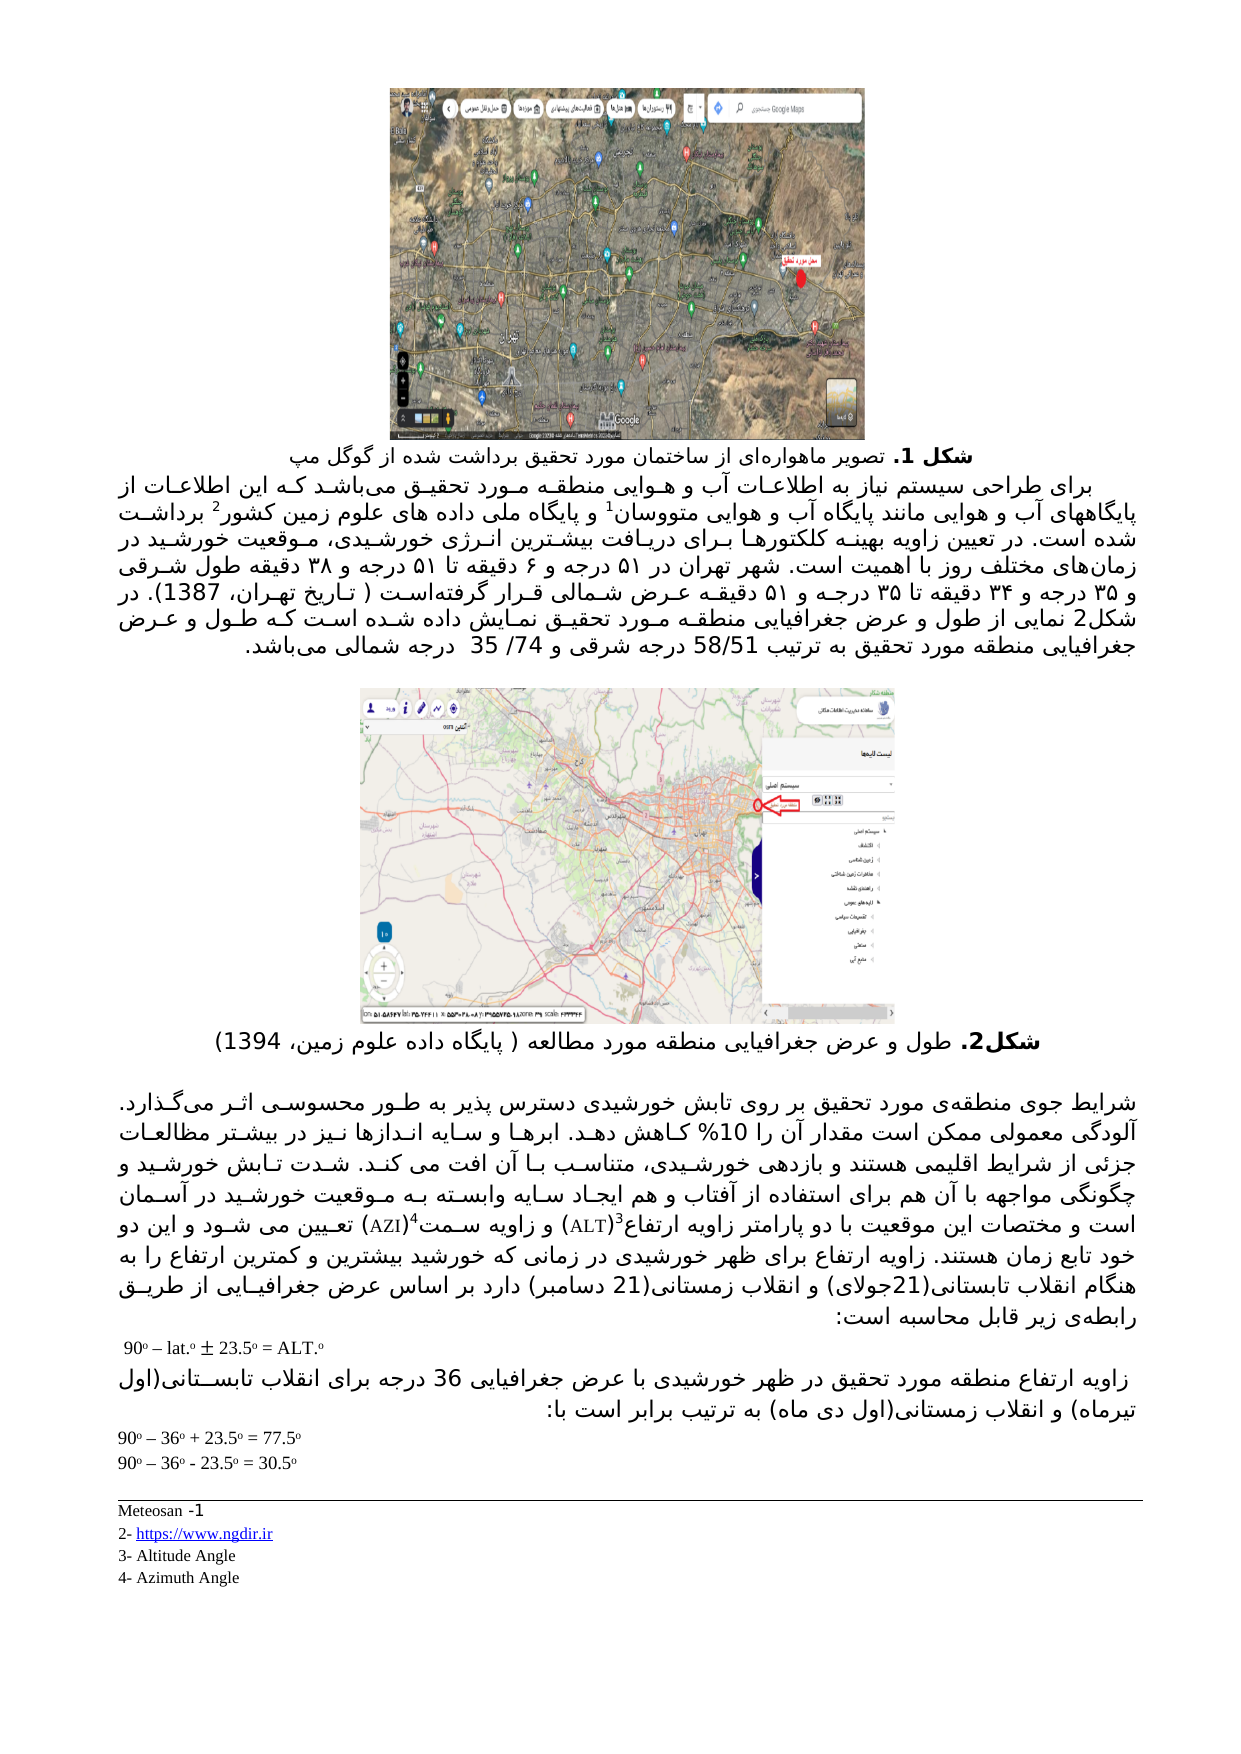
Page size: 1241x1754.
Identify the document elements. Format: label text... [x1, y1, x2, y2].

text 1- Meteosan [118, 1501, 1137, 1521]
text شکل2. طول و عرض جغرافیایی منطقه مورد مطالعه ( پایگاه داده علوم زمین، 1394) [118, 1028, 1137, 1055]
text برای طراحی سیستم نیاز به اطلاعات آب و هوایی منطقه مورد تحقیق می‌باشد که این اطلاعات از پایگاههای آب و هوایی مانند پایگاه آب ‌و هوایی متووسان1 و پایگاه ملی داده های علوم زمین کشور2 برداشت شده است. در تعیین زاویه بهینه کلکتورها برای دریافت بیشترین انرژی خورشیدی، موقعیت خورشید در زمان‌های مختلف روز با اهمیت است. شهر تهران در ۵۱ درجه و ۶ دقیقه تا ۵۱ درجه و ۳۸ دقیقه طول شرقی و ۳۵ درجه و ۳۴ دقیقه تا ۳۵ درجه و ۵۱ دقیقه عرض شمالی قرار گرفته‌است ( تاریخ تهران، 1387). در شکل2 نمایی از طول و عرض جغرافیایی منطقه مورد تحقیق نمایش داده شده است که طول و عرض جغرافیایی منطقه مورد تحقیق به ترتیب 58/51 درجه شرقی و 74/ 35 درجه شمالی می‌باشد. [118, 472, 1137, 659]
picture [360, 688, 895, 1024]
text زاویه ارتفاع منطقه مورد تحقیق در ظهر خورشیدی با عرض جغرافیایی 36 درجه برای انقلاب تابستانی(اول تیرماه) و انقلاب زمستانی(اول دی ماه) به ترتیب برابر است با: [118, 1366, 1137, 1423]
picture [389, 88, 865, 440]
text 3- Altitude Angle [118, 1546, 1137, 1565]
text 90ᵒ – 36ᵒ + 23.5ᵒ = 77.5ᵒ [118, 1427, 1137, 1448]
text 90ᵒ – lat.ᵒ 23.5ᵒ = ALT.ᵒ [118, 1334, 1137, 1362]
text شکل 1. تصویر ماهواره‌ای از ساختمان مورد تحقیق برداشت شده از گوگل مپ [118, 444, 1137, 468]
text 2- https://www.ngdir.ir [118, 1524, 1137, 1543]
text 4- Azimuth Angle [118, 1568, 1137, 1587]
text 90ᵒ – 36ᵒ - 23.5ᵒ = 30.5ᵒ [118, 1452, 1137, 1473]
text شرایط جوی منطقه‌ی مورد تحقیق بر روی تابش خورشیدی دسترس پذیر به طور محسوسی اثر می‌گذارد. آلودگی معمولی ممکن است مقدار آن را 10% کاهش دهد. ابرها و سایه اندازها نیز در بیشتر مظالعات جزئی از شرایط اقلیمی هستند و بازدهی خورشیدی، متناسب با آن افت می کند. شدت تابش خورشید و چگونگی مواجهه با آن هم برای استفاده از آفتاب و هم ایجاد سایه وابسته به موقعیت خورشید در آسمان است و مختصات این موقعیت با دو پارامتر زاویه ارتفاع3(ALT) و زاویه سمت4(AZI) تعیین می شود و این دو خود تابع زمان هستند. زاویه ارتفاع برای ظهر خورشیدی در زمانی که خورشید بیشترین و کمترین ارتفاع را به هنگام انقلاب تابستانی(21جولای) و انقلاب زمستانی(21 دسامبر) دارد بر اساس عرض جغرافیایی از طریق رابطه‌ی زیر قابل محاسبه است: [118, 1089, 1137, 1330]
